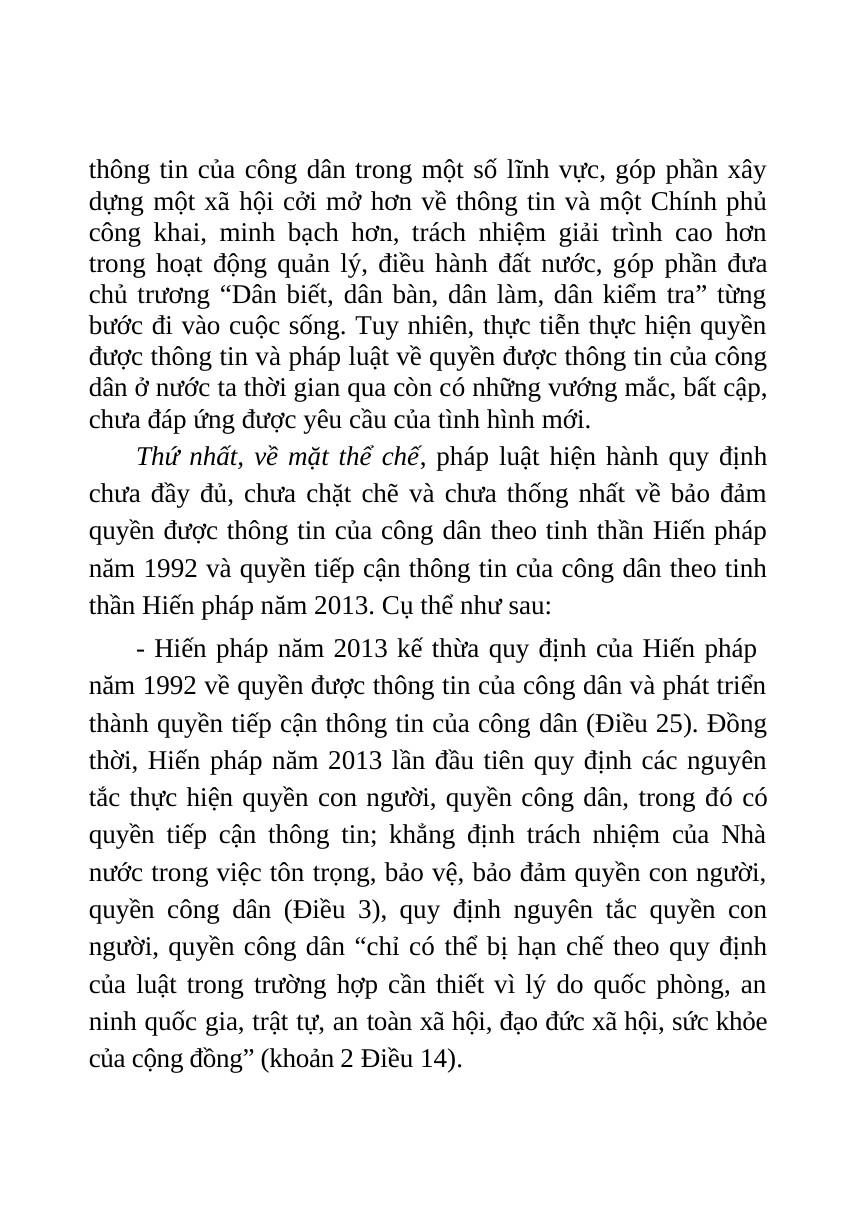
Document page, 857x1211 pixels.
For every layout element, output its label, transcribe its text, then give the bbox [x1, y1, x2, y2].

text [88, 153, 768, 434]
text Thứ nhất, về mặt thể chế, pháp luật hiện hành quy định chưa đầy đủ, chưa chặt chẽ và chưa thống nhất về bảo đảm quyền được thông tin của công dân theo tinh thần Hiến pháp năm 1992 và quyền tiếp cận thông tin của công dân theo tinh thần Hiến pháp năm 2013. Cụ thể như sau: [88, 440, 768, 620]
text - Hiến pháp năm 2013 kế thừa quy định của Hiến pháp năm 1992 về quyền được thông tin của công dân và phát triển thành quyền tiếp cận thông tin của công dân (Điều 25). Đồng thời, Hiến pháp năm 2013 lần đầu tiên quy định các nguyên tắc thực hiện quyền con người, quyền công dân, trong đó có quyền tiếp cận thông tin; khẳng định trách nhiệm của Nhà nước trong việc tôn trọng, bảo vệ, bảo đảm quyền con người, quyền công dân (Điều 3), quy định nguyên tắc quyền con người, quyền công dân “chỉ có thể bị hạn chế theo quy định của luật trong trường hợp cần thiết vì lý do quốc phòng, an ninh quốc gia, trật tự, an toàn xã hội, đạo đức xã hội, sức khỏe của cộng đồng” (khoản 2 Điều 14). [88, 632, 768, 1073]
